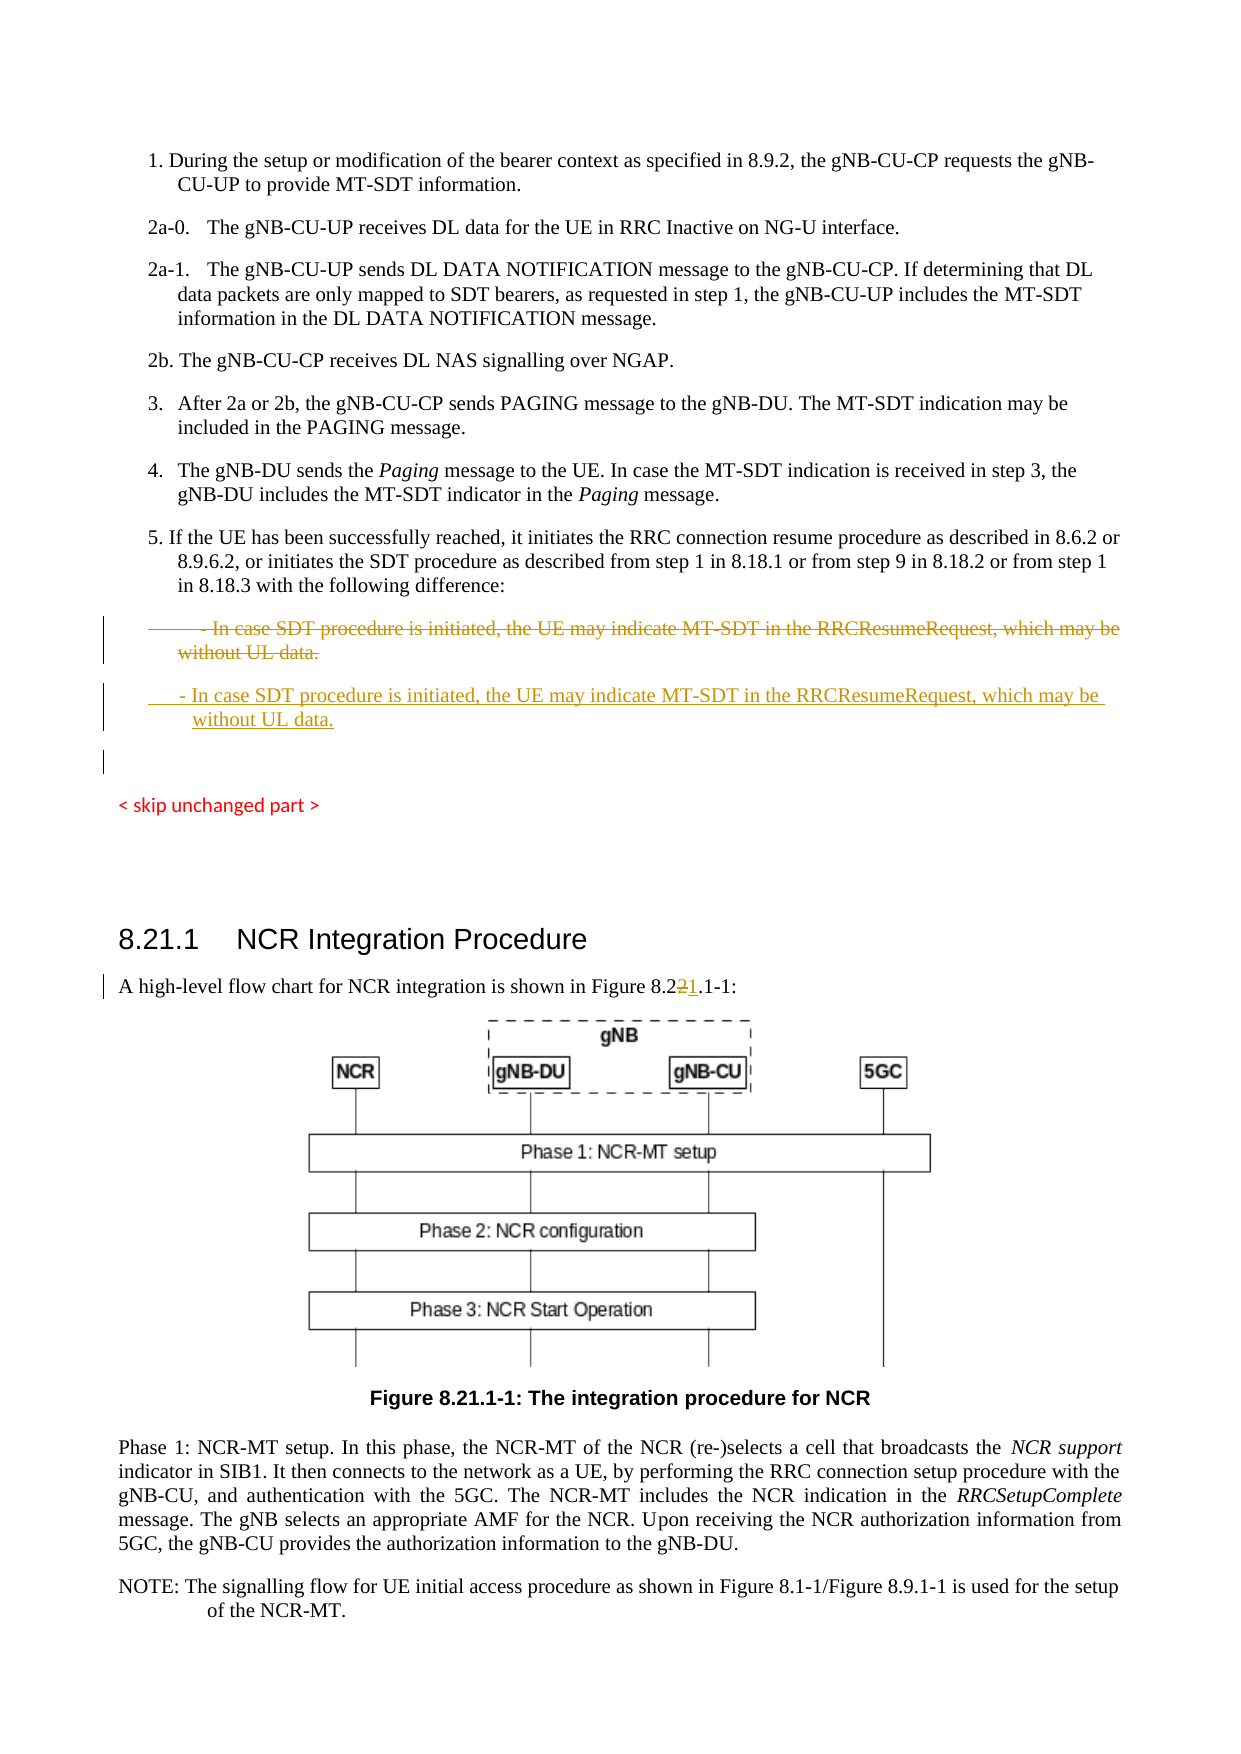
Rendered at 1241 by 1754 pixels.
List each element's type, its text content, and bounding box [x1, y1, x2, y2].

text Figure 8.21.1-1: The integration procedure for NCR [118, 1386, 1122, 1410]
text 2a-1. The gNB-CU-UP sends DL DATA NOTIFICATION message to the gNB-CU-CP. If determining that DL data packets are only mapped to SDT bearers, as requested in step 1, the gNB-CU-UP includes the MT-SDT information in the DL DATA NOTIFICATION message. [148, 257, 1122, 329]
subtitle 8.21.1 NCR Integration Procedure [118, 922, 1122, 956]
text 2b. The gNB-CU-CP receives DL NAS signalling over NGAP. [148, 348, 1122, 372]
text 4. The gNB-DU sends the Paging message to the UE. In case the MT-SDT indication is received in step 3, the gNB-DU includes the MT-SDT indicator in the Paging message. [148, 458, 1122, 506]
text 5. If the UE has been successfully reached, it initiates the RRC connection resume procedure as described in 8.6.2 or 8.9.6.2, or initiates the SDT procedure as described from step 1 in 8.18.1 or from step 9 in 8.18.2 or from step 1 in 8.18.3 with the following difference: [148, 525, 1122, 597]
text 2a-0. The gNB-CU-UP receives DL data for the UE in RRC Inactive on NG-U interface. [148, 214, 1122, 239]
text < skip unchanged part > [118, 792, 1122, 818]
text Phase 1: NCR-MT setup. In this phase, the NCR-MT of the NCR (re-)selects a cell that broadcasts the NCR support indicator in SIB1. It then connects to the network as a UE, by performing the RRC connection setup procedure with the gNB-CU, and authentication with the 5GC. The NCR-MT includes the NCR indication in the RRCSetupComplete message. The gNB selects an appropriate AMF for the NCR. Upon receiving the NCR authorization information from 5GC, the gNB-CU provides the authorization information to the gNB-DU. [118, 1435, 1122, 1555]
text 1. During the setup or modification of the bearer context as specified in 8.9.2, the gNB-CU-CP requests the gNB-CU-UP to provide MT-SDT information. [148, 148, 1122, 196]
text NOTE: The signalling flow for UE initial access procedure as shown in Figure 8.1-1/Figure 8.9.1-1 is used for the setup of the NCR-MT. [118, 1574, 1122, 1622]
text A high-level flow chart for NCR integration is shown in Figure 8.2.1-1: [118, 974, 1122, 998]
text 3. After 2a or 2b, the gNB-CU-CP sends PAGING message to the gNB-DU. The MT-SDT indication may be included in the PAGING message. [148, 391, 1122, 439]
